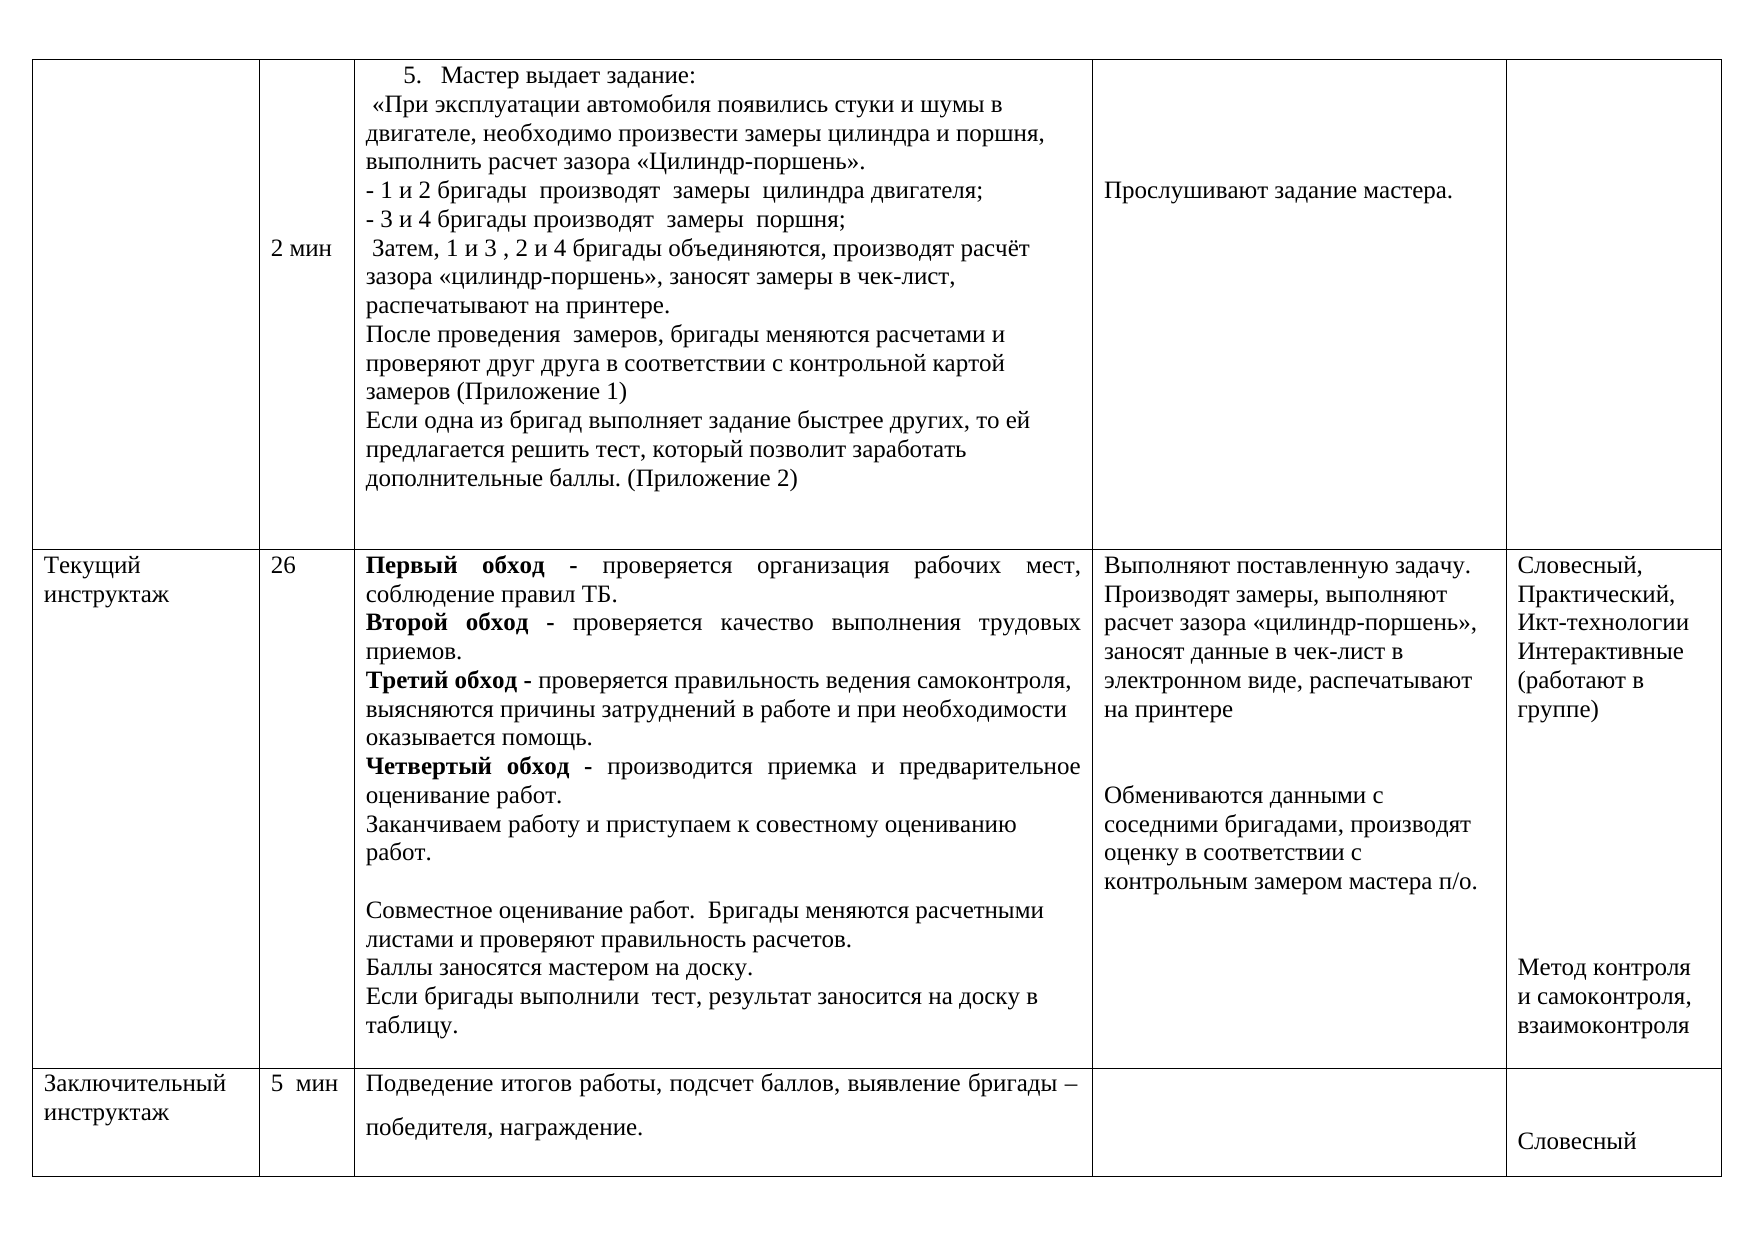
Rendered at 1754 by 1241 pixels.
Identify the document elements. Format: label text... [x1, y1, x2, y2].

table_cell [260, 60, 354, 549]
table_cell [33, 1069, 259, 1176]
table_cell 26 [260, 550, 354, 1067]
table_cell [1093, 60, 1506, 549]
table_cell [355, 60, 1092, 549]
table_cell Первый обход - проверяется организация рабочих мест, соблюдение правил ТБ. Второй обход - проверяется качество выполнения трудовых приемов. Третий обход - проверяется правильность ведения самоконтроля, выясняются причины затруднений в работе и при необходимости оказывается помощь. Четвертый обход - производится приемка и предварительное оценивание работ. Заканчиваем работу и приступаем к совестному оцениванию работ. Совместное оценивание работ. Бригады меняются расчетными листами и проверяют правильность расчетов. Баллы заносятся мастером на доску. Если бригады выполнили тест, результат заносится на доску в таблицу. [355, 550, 1092, 1067]
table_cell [1093, 1069, 1506, 1176]
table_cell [355, 1069, 1092, 1176]
table_cell Словесный, Практический, Икт-технологии Интерактивные (работают в группе) Метод контроля и самоконтроля, взаимоконтроля [1507, 550, 1721, 1067]
table_cell Текущий инструктаж [33, 550, 259, 1067]
table_cell 5 мин [260, 1069, 354, 1176]
table_cell Выполняют поставленную задачу. Производят замеры, выполняют расчет зазора «цилиндр-поршень», заносят данные в чек-лист в электронном виде, распечатывают на принтере Обмениваются данными с соседними бригадами, производят оценку в соответствии с контрольным замером мастера п/о. [1093, 550, 1506, 1067]
table_cell Словесный Наглядный [1507, 1069, 1721, 1176]
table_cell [1507, 60, 1721, 549]
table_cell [33, 60, 259, 549]
